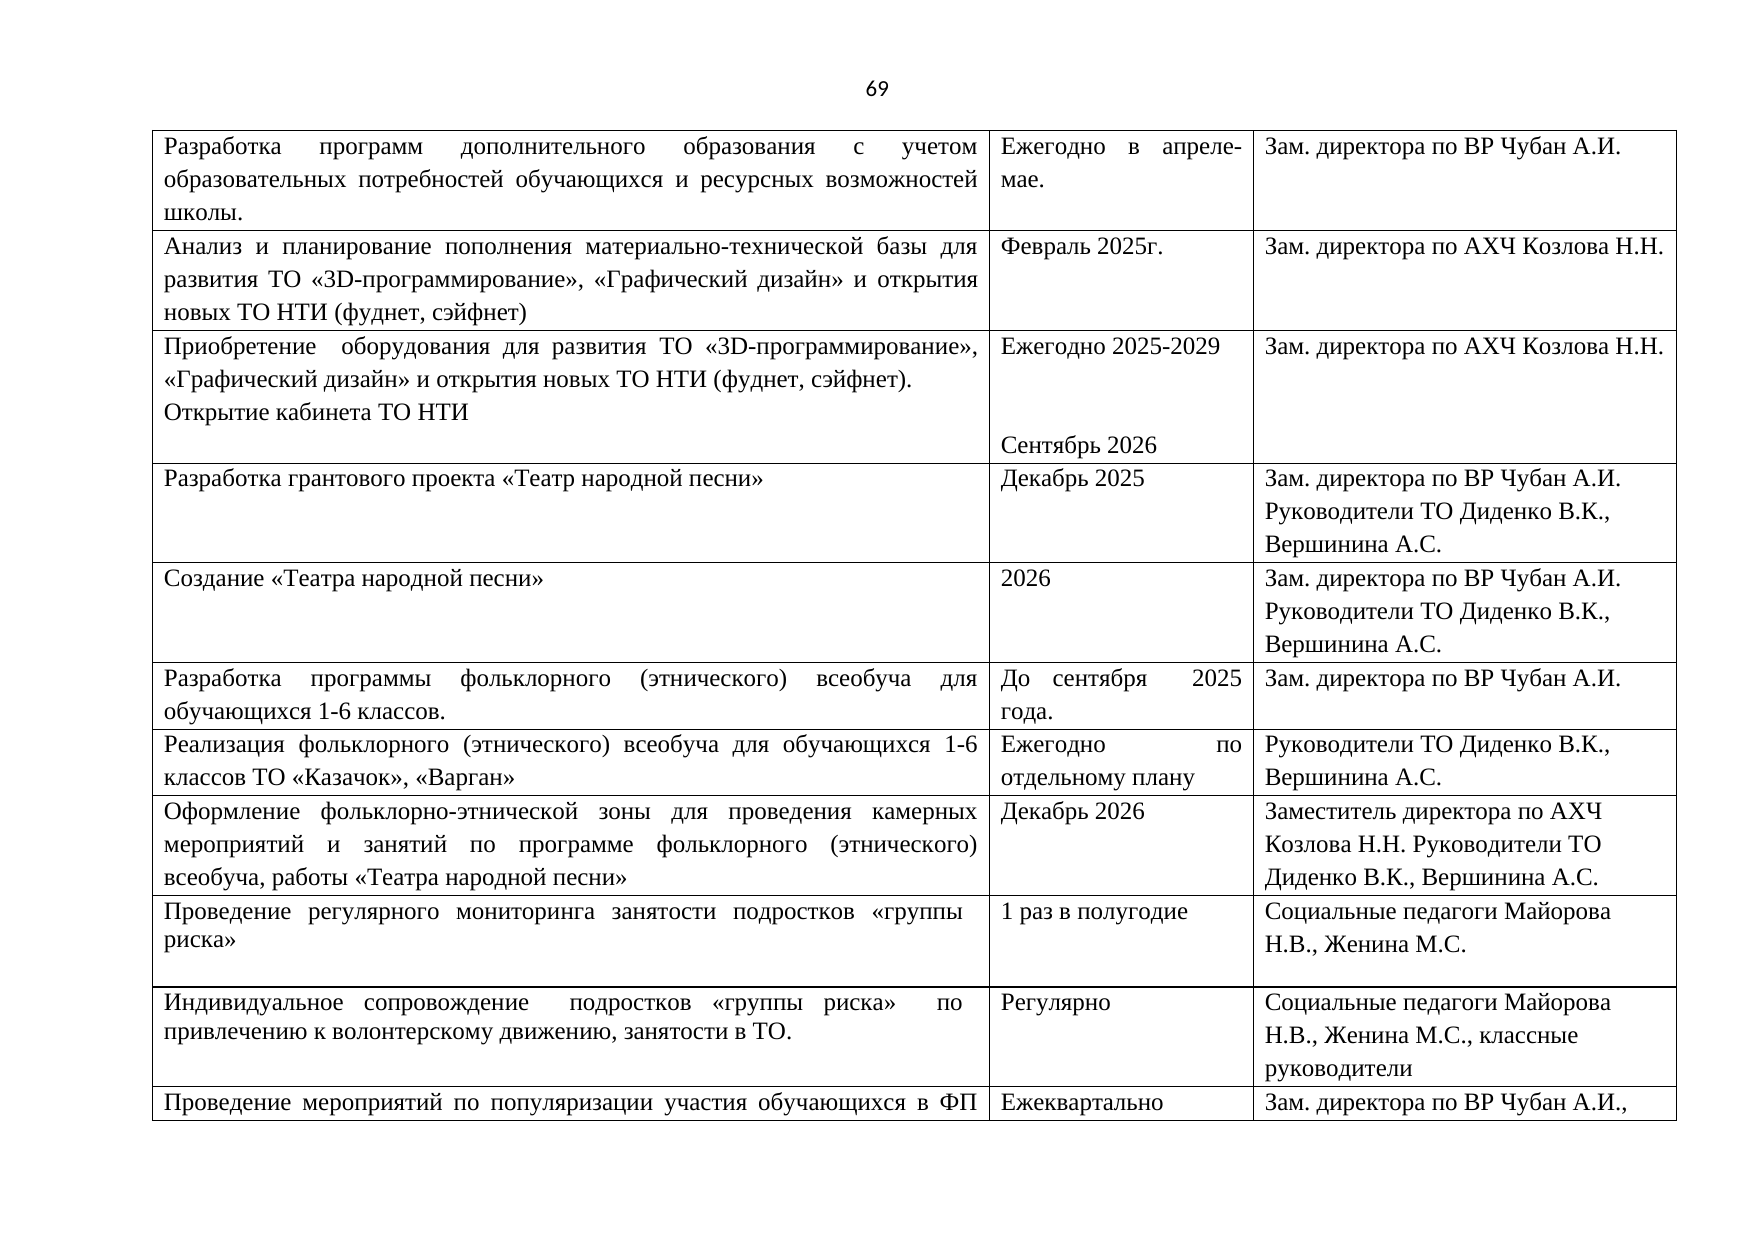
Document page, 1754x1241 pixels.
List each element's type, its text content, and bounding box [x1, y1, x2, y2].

table_cell Зам. директора по АХЧ Козлова Н.Н. [1254, 331, 1676, 462]
table_cell 2026 [990, 563, 1253, 662]
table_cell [990, 131, 1253, 230]
table_cell Приобретение оборудования для развития ТО «3D-программирование», «Графический дизайн» и открытия новых ТО НТИ (фуднет, сэйфнет). Открытие кабинета ТО НТИ [153, 331, 989, 462]
table_cell Социальные педагоги Майорова Н.В., Женина М.С. [1254, 896, 1676, 986]
table_cell До сентября 2025 года. [990, 663, 1253, 728]
table_cell Регулярно [990, 988, 1253, 1086]
table_cell Ежегодно 2025-2029 Сентябрь 2026 [990, 331, 1253, 462]
table_cell Создание «Театра народной песни» [153, 563, 989, 662]
table_cell Зам. директора по ВР Чубан А.И. Руководители ТО Диденко В.К., Вершинина А.С. [1254, 563, 1676, 662]
table_cell Социальные педагоги Майорова Н.В., Женина М.С., классные руководители [1254, 988, 1676, 1086]
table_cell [1254, 1087, 1676, 1120]
table_cell Ежегодно по отдельному плану [990, 730, 1253, 795]
table_cell Февраль 2025г. [990, 231, 1253, 330]
table_cell Индивидуальное сопровождение подростков «группы риска» по привлечению к волонтерскому движению, занятости в ТО. [153, 988, 989, 1086]
table_cell Заместитель директора по АХЧ Козлова Н.Н. Руководители ТО Диденко В.К., Вершинина А.С. [1254, 796, 1676, 895]
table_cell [153, 1087, 989, 1120]
table_cell Реализация фольклорного (этнического) всеобуча для обучающихся 1-6 классов ТО «Казачок», «Варган» [153, 730, 989, 795]
table_cell Зам. директора по ВР Чубан А.И. [1254, 131, 1676, 230]
table_cell Декабрь 2025 [990, 464, 1253, 562]
table_cell Анализ и планирование пополнения материально-технической базы для развития ТО «3D-программирование», «Графический дизайн» и открытия новых ТО НТИ (фуднет, сэйфнет) [153, 231, 989, 330]
table_cell Разработка программы фольклорного (этнического) всеобуча для обучающихся 1-6 классов. [153, 663, 989, 728]
table_cell Разработка программ дополнительного образования с учетом образовательных потребностей обучающихся и ресурсных возможностей школы. [153, 131, 989, 230]
table_cell Проведение регулярного мониторинга занятости подростков «группы риска» [153, 896, 989, 986]
table_cell 1 раз в полугодие [990, 896, 1253, 986]
table_cell Разработка грантового проекта «Театр народной песни» [153, 464, 989, 562]
table_cell Зам. директора по ВР Чубан А.И. [1254, 663, 1676, 728]
table_cell Зам. директора по ВР Чубан А.И. Руководители ТО Диденко В.К., Вершинина А.С. [1254, 464, 1676, 562]
table_cell Зам. директора по АХЧ Козлова Н.Н. [1254, 231, 1676, 330]
table_cell Ежеквартально [990, 1087, 1253, 1120]
table_cell Декабрь 2026 [990, 796, 1253, 895]
table_cell Руководители ТО Диденко В.К., Вершинина А.С. [1254, 730, 1676, 795]
table_cell Оформление фольклорно-этнической зоны для проведения камерных мероприятий и занятий по программе фольклорного (этнического) всеобуча, работы «Театра народной песни» [153, 796, 989, 895]
